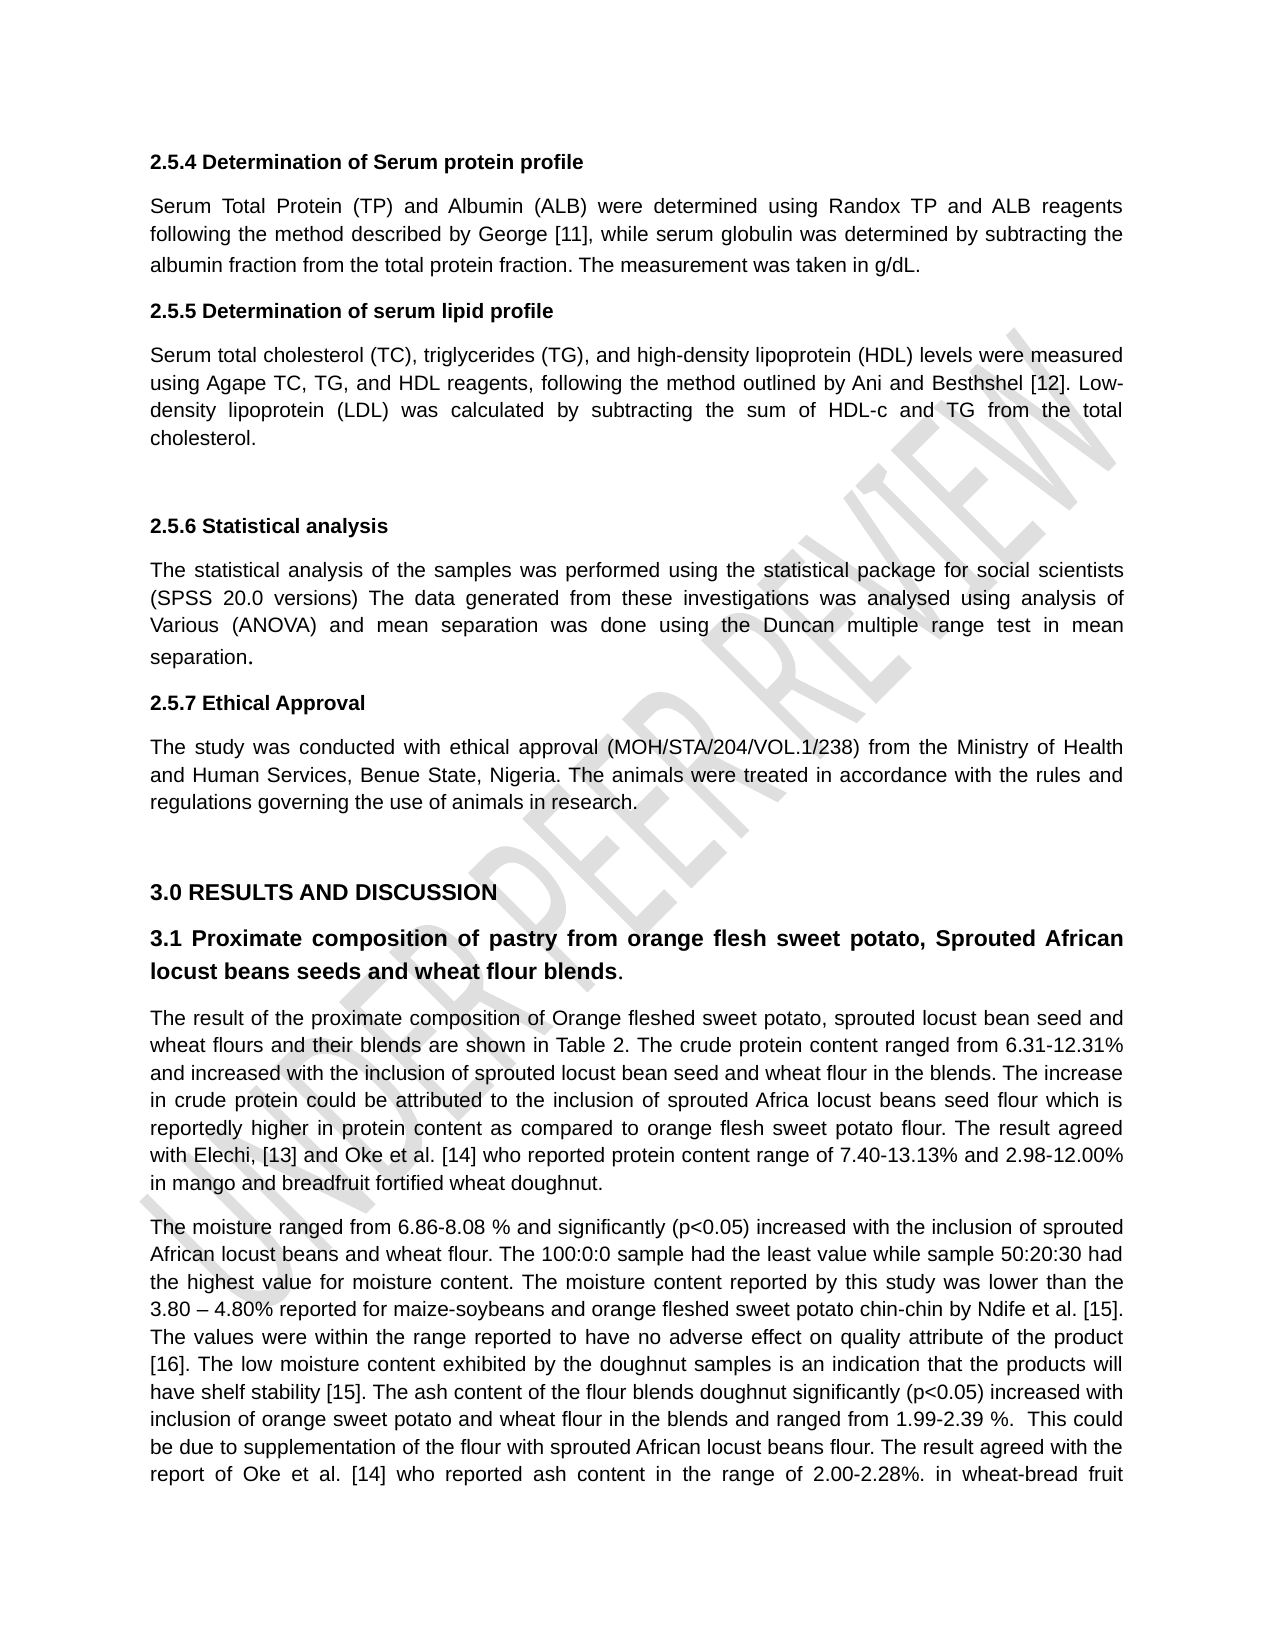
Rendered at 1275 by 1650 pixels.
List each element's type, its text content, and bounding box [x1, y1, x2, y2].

text The study was conducted with ethical approval (MOH/STA/204/VOL.1/238) from the Ministry of Health and Human Services, Benue State, Nigeria. The animals were treated in accordance with the rules and regulations governing the use of animals in research. [150, 735, 1125, 814]
text 2.5.6 Statistical analysis [150, 514, 1125, 538]
text 2.5.4 Determination of Serum protein profile [150, 150, 1125, 174]
text The result of the proximate composition of Orange fleshed sweet potato, sprouted locust bean seed and wheat flours and their blends are shown in Table 2. The crude protein content ranged from 6.31-12.31% and increased with the inclusion of sprouted locust bean seed and wheat flour in the blends. The increase in crude protein could be attributed to the inclusion of sprouted Africa locust beans seed flour which is reportedly higher in protein content as compared to orange flesh sweet potato flour. The result agreed with Elechi, [13] and Oke et al. [14] who reported protein content range of 7.40-13.13% and 2.98-12.00% in mango and breadfruit fortified wheat doughnut. [150, 1006, 1125, 1194]
text The statistical analysis of the samples was performed using the statistical package for social scientists (SPSS 20.0 versions) The data generated from these investigations was analysed using analysis of Various (ANOVA) and mean separation was done using the Duncan multiple range test in mean separation. [150, 558, 1125, 670]
text 2.5.5 Determination of serum lipid profile [150, 299, 1125, 323]
text 2.5.7 Ethical Approval [150, 691, 1125, 715]
text Serum Total Protein (TP) and Albumin (ALB) were determined using Randox TP and ALB reagents following the method described by George [11], while serum globulin was determined by subtracting the albumin fraction from the total protein fraction. The measurement was taken in g/dL. [150, 194, 1125, 278]
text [150, 1215, 1125, 1486]
text 3.0 RESULTS AND DISCUSSION [150, 878, 1125, 905]
text Serum total cholesterol (TC), triglycerides (TG), and high-density lipoprotein (HDL) levels were measured using Agape TC, TG, and HDL reagents, following the method outlined by Ani and Besthshel [12]. Low-density lipoprotein (LDL) was calculated by subtracting the sum of HDL-c and TG from the total cholesterol. [150, 343, 1125, 449]
text 3.1 Proximate composition of pastry from orange flesh sweet potato, Sprouted African locust beans seeds and wheat flour blends. [150, 925, 1125, 985]
